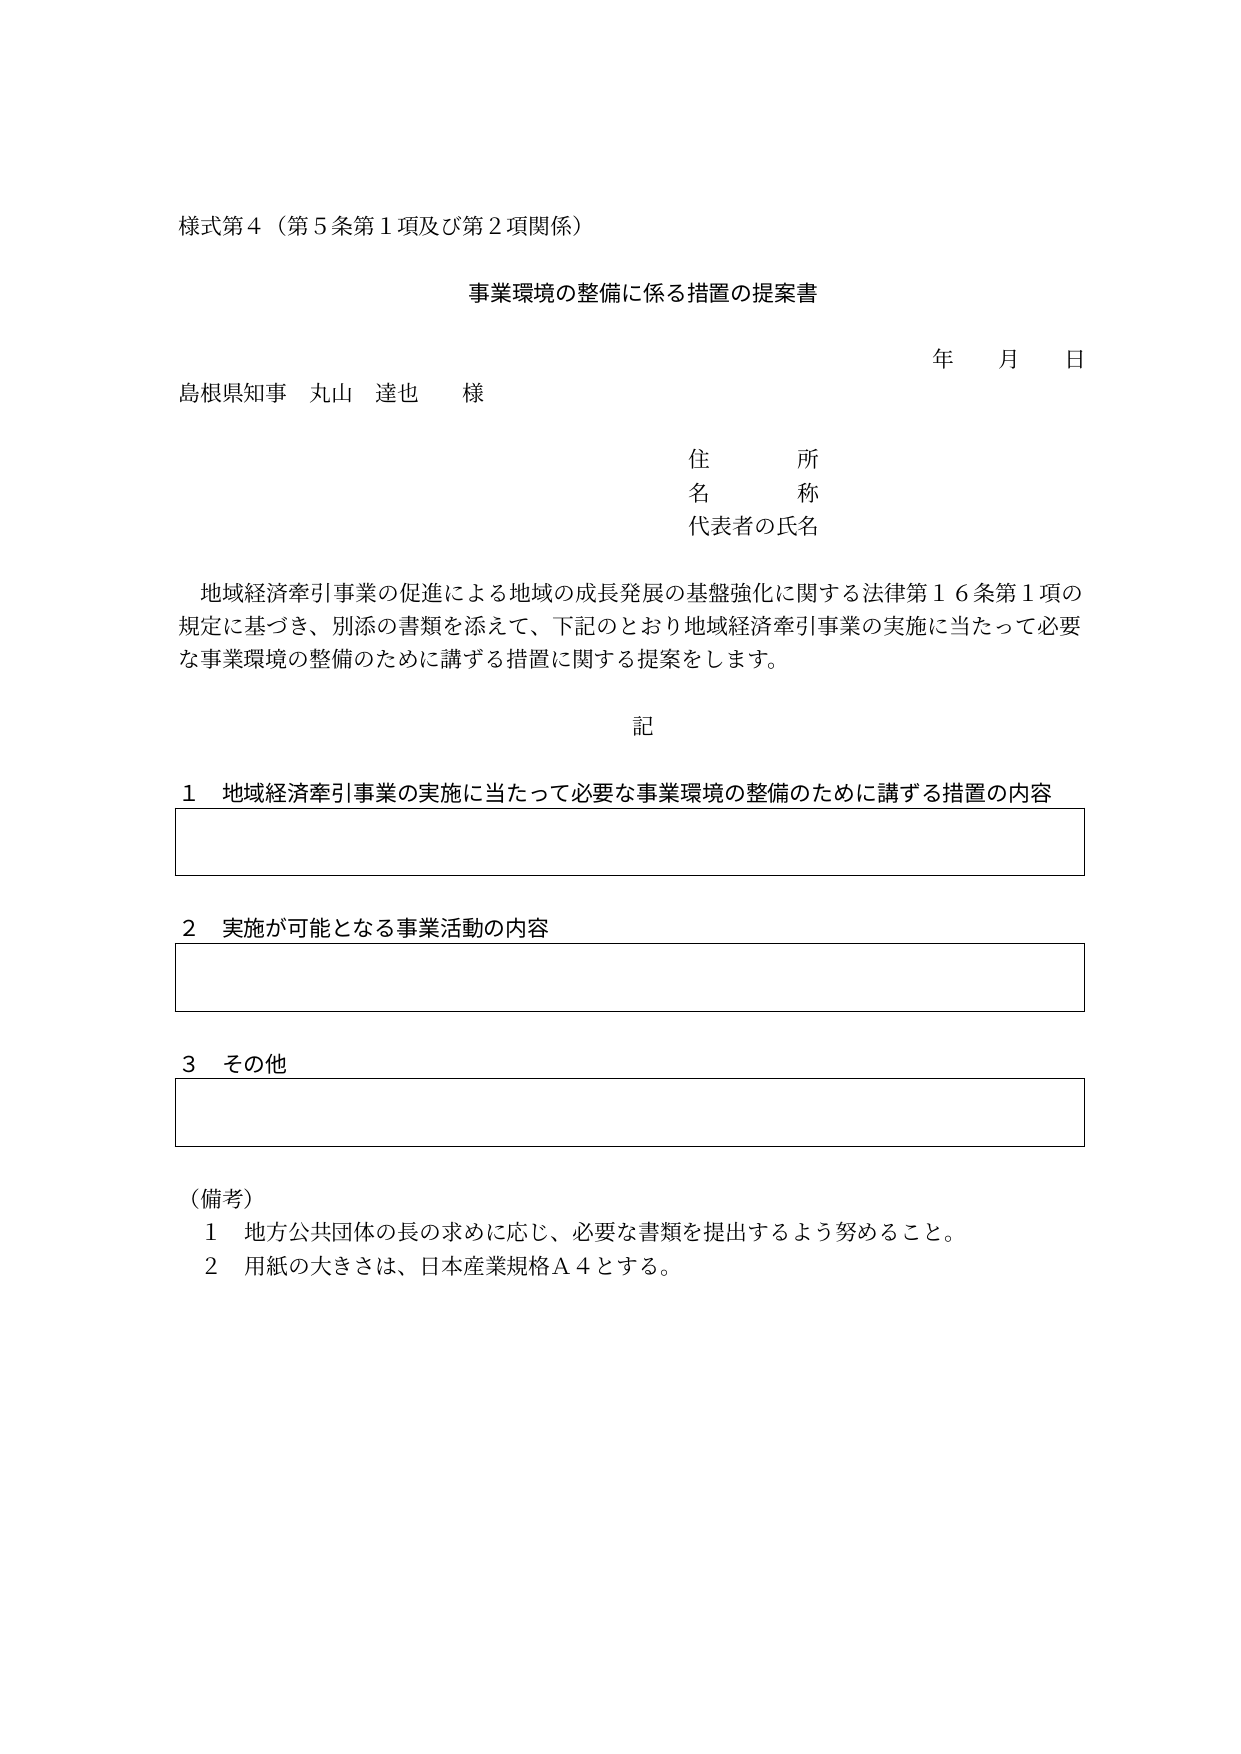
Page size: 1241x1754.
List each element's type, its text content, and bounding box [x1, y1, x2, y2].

table_header [176, 944, 1084, 1011]
text ２ 用紙の大きさは、日本産業規格Ａ４とする。 [178, 1247, 1086, 1280]
table_header [176, 1079, 1084, 1146]
text 代表者の氏名 [178, 507, 1081, 541]
text （備考） [178, 1180, 1086, 1214]
text 記 [178, 707, 1086, 741]
text １ 地域経済牽引事業の実施に当たって必要な事業環境の整備のために講ずる措置の内容 [178, 774, 1086, 807]
text 年 月 日 [178, 341, 1086, 374]
text 事業環境の整備に係る措置の提案書 [178, 274, 1086, 307]
text ２ 実施が可能となる事業活動の内容 [178, 909, 1086, 943]
text 島根県知事 丸山 達也 様 [178, 374, 1086, 407]
text 名 称 [178, 474, 1081, 507]
table_header [176, 809, 1084, 875]
text ３ その他 [178, 1045, 1081, 1078]
text １ 地方公共団体の長の求めに応じ、必要な書類を提出するよう努めること。 [200, 1214, 1086, 1247]
text 様式第４（第５条第１項及び第２項関係） [178, 207, 1086, 241]
text 住 所 [178, 441, 993, 474]
text 地域経済牽引事業の促進による地域の成長発展の基盤強化に関する法律第１６条第１項の規定に基づき、別添の書類を添えて、下記のとおり地域経済牽引事業の実施に当たって必要な事業環境の整備のために講ずる措置に関する提案をします。 [178, 574, 1086, 674]
